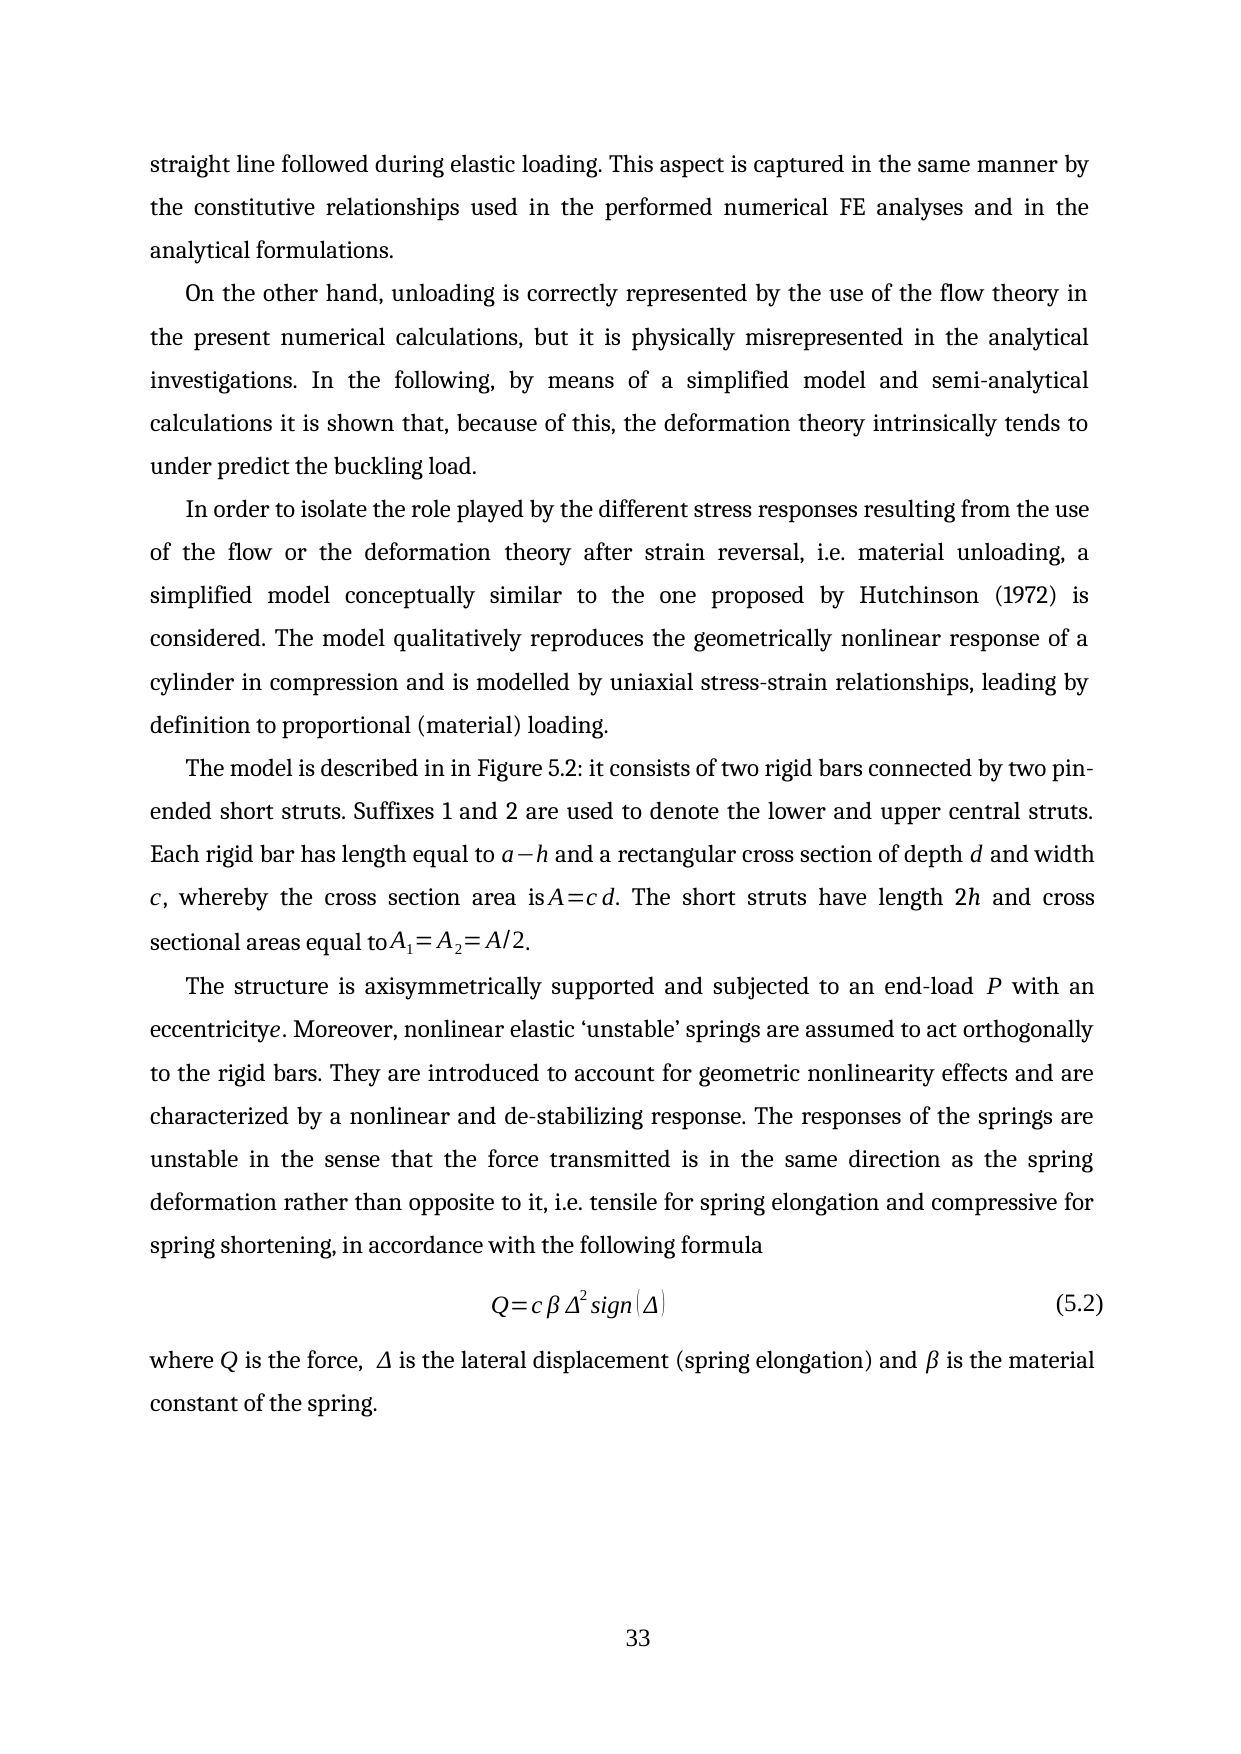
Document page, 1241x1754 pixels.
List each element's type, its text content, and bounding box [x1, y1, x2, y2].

table_header (5.2) [977, 1274, 1110, 1346]
text On the other hand, unloading is correctly represented by the use of the flow theory in the present numerical calculations, but it is physically misrepresented in the analytical investigations. In the following, by means of a simplified model and semi-analytical calculations it is shown that, because of this, the deformation theory intrinsically tends to under predict the buckling load. [150, 279, 1090, 481]
table_header [139, 1274, 977, 1346]
text The structure is axisymmetrically supported and subjected to an end-load with an eccentricity. Moreover, nonlinear elastic ‘unstable’ springs are assumed to act orthogonally to the rigid bars. They are introduced to account for geometric nonlinearity effects and are characterized by a nonlinear and de-stabilizing response. The responses of the springs are unstable in the sense that the force transmitted is in the same direction as the spring deformation rather than opposite to it, i.e. tensile for spring elongation and compressive for spring shortening, in accordance with the following formula [150, 972, 1095, 1260]
text The model is described in in Figure 5.2: it consists of two rigid bars connected by two pin-ended short struts. Suffixes 1 and 2 are used to denote the lower and upper central struts. Each rigid bar has length equal to and a rectangular cross section of depth and width, whereby the cross section area is. The short struts have length 2h and cross sectional areas equal to. [150, 754, 1095, 958]
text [150, 150, 1090, 265]
text where is the force, is the lateral displacement (spring elongation) and is the material constant of the spring. [150, 1346, 1095, 1418]
text In order to isolate the role played by the different stress responses resulting from the use of the flow or the deformation theory after strain reversal, i.e. material unloading, a simplified model conceptually similar to the one proposed by Hutchinson (1972) is considered. The model qualitatively reproduces the geometrically nonlinear response of a cylinder in compression and is modelled by uniaxial stress-strain relationships, leading by definition to proportional (material) loading. [150, 495, 1090, 739]
